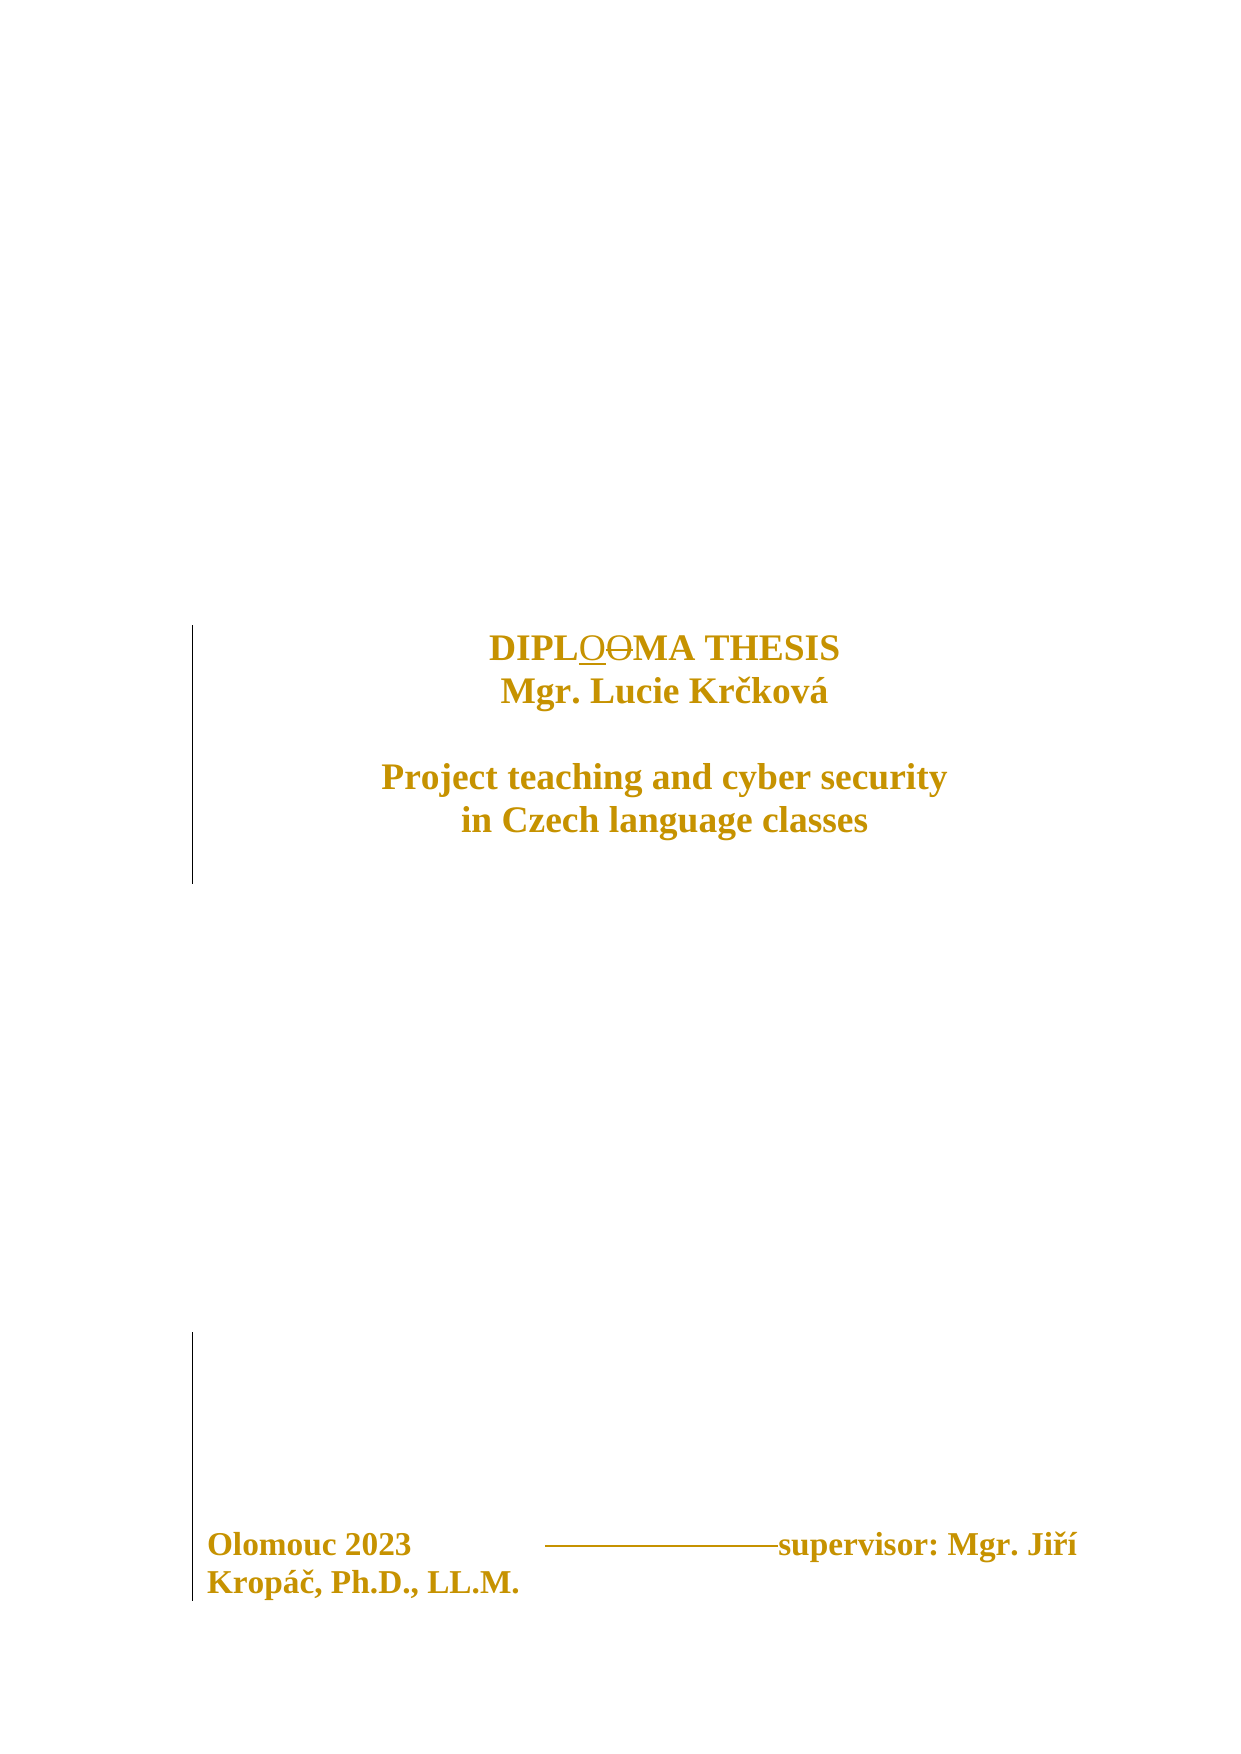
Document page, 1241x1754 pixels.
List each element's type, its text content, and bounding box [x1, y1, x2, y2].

text Olomouc 2023 supervisor: Mgr. Jiří Kropáč, Ph.D., LL.M. [207, 1524, 1122, 1601]
table_cell DIPLMA THESIS Mgr. Lucie Krčková Project teaching and cyber security in Czech language classes [207, 177, 1122, 1332]
